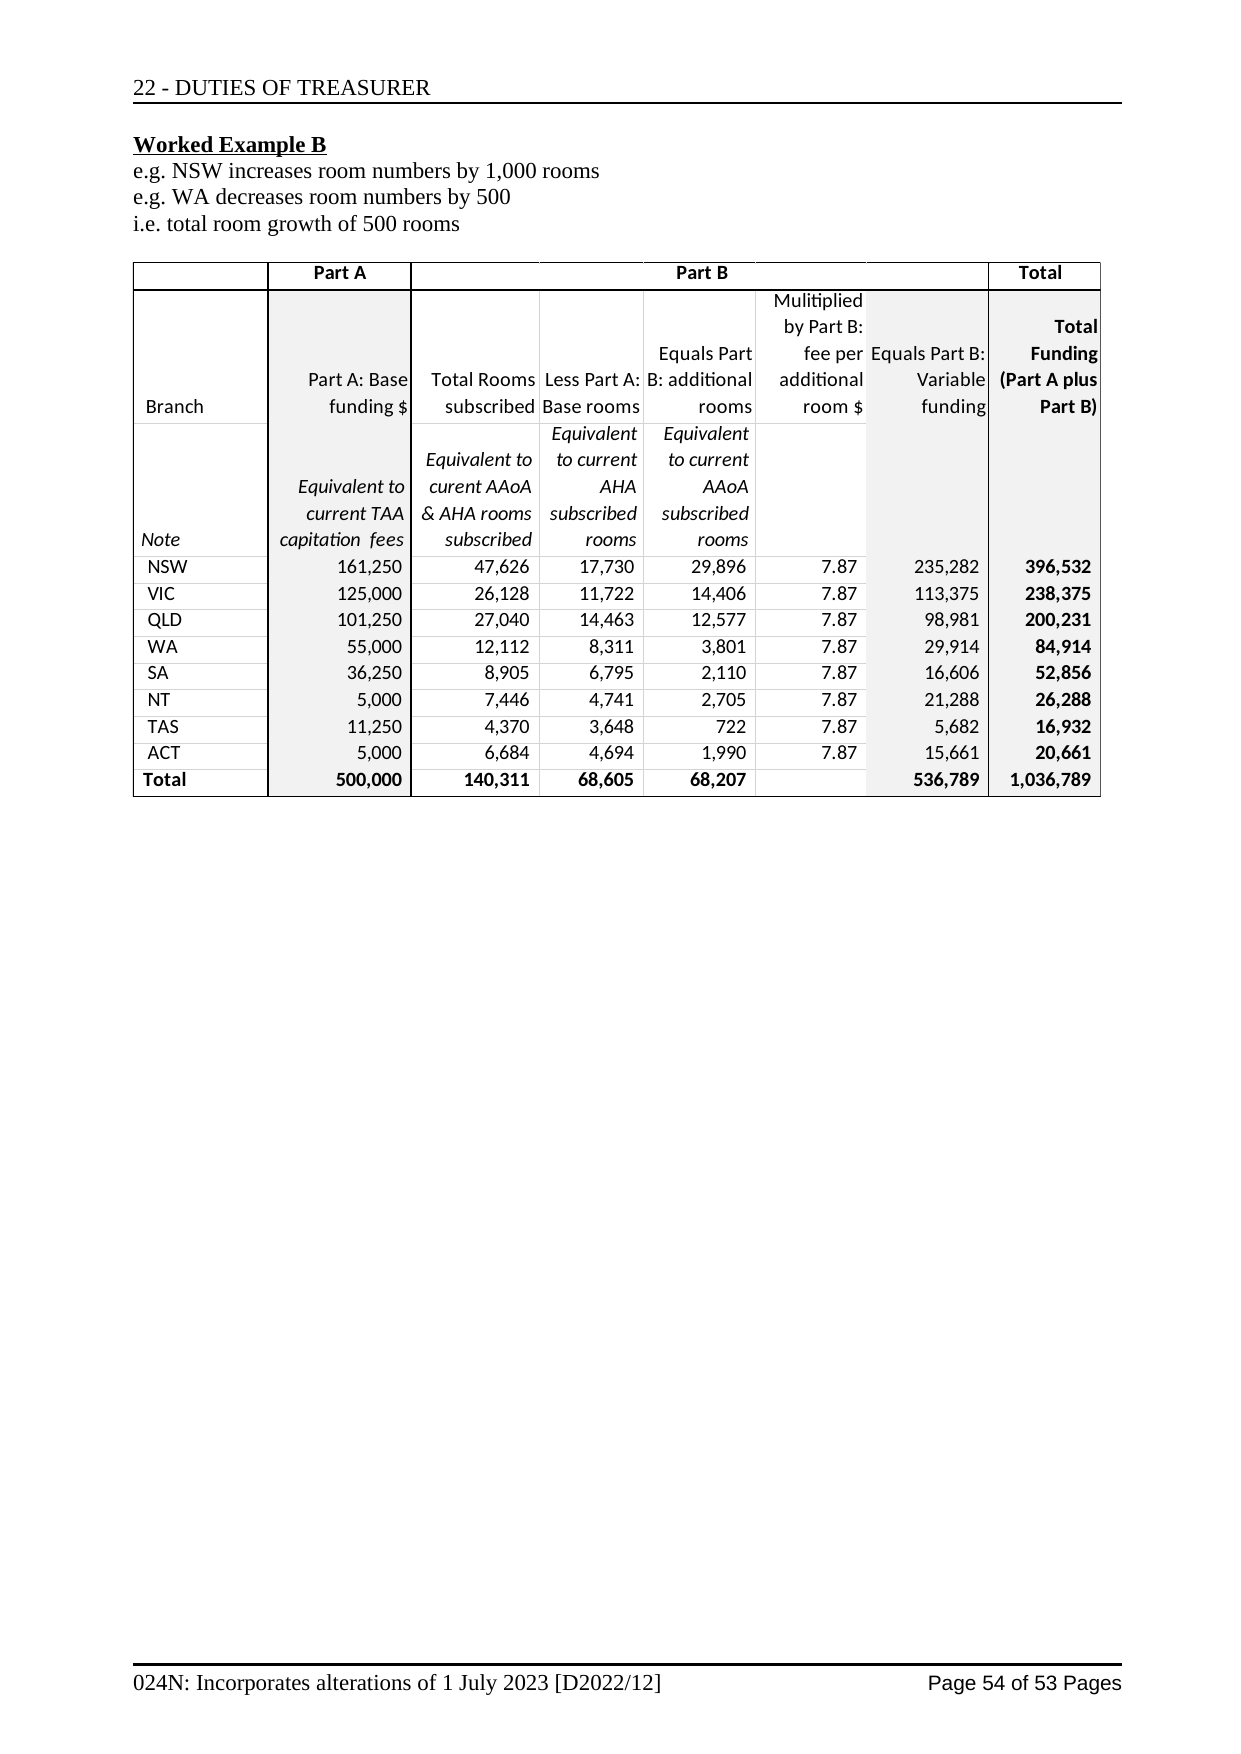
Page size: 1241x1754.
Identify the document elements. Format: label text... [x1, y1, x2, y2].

text e.g. WA decreases room numbers by 500 [133, 183, 1122, 210]
text i.e. total room growth of 500 rooms [133, 210, 1122, 236]
text Worked Example B [133, 131, 1122, 157]
text e.g. NSW increases room numbers by 1,000 rooms [133, 157, 1122, 183]
